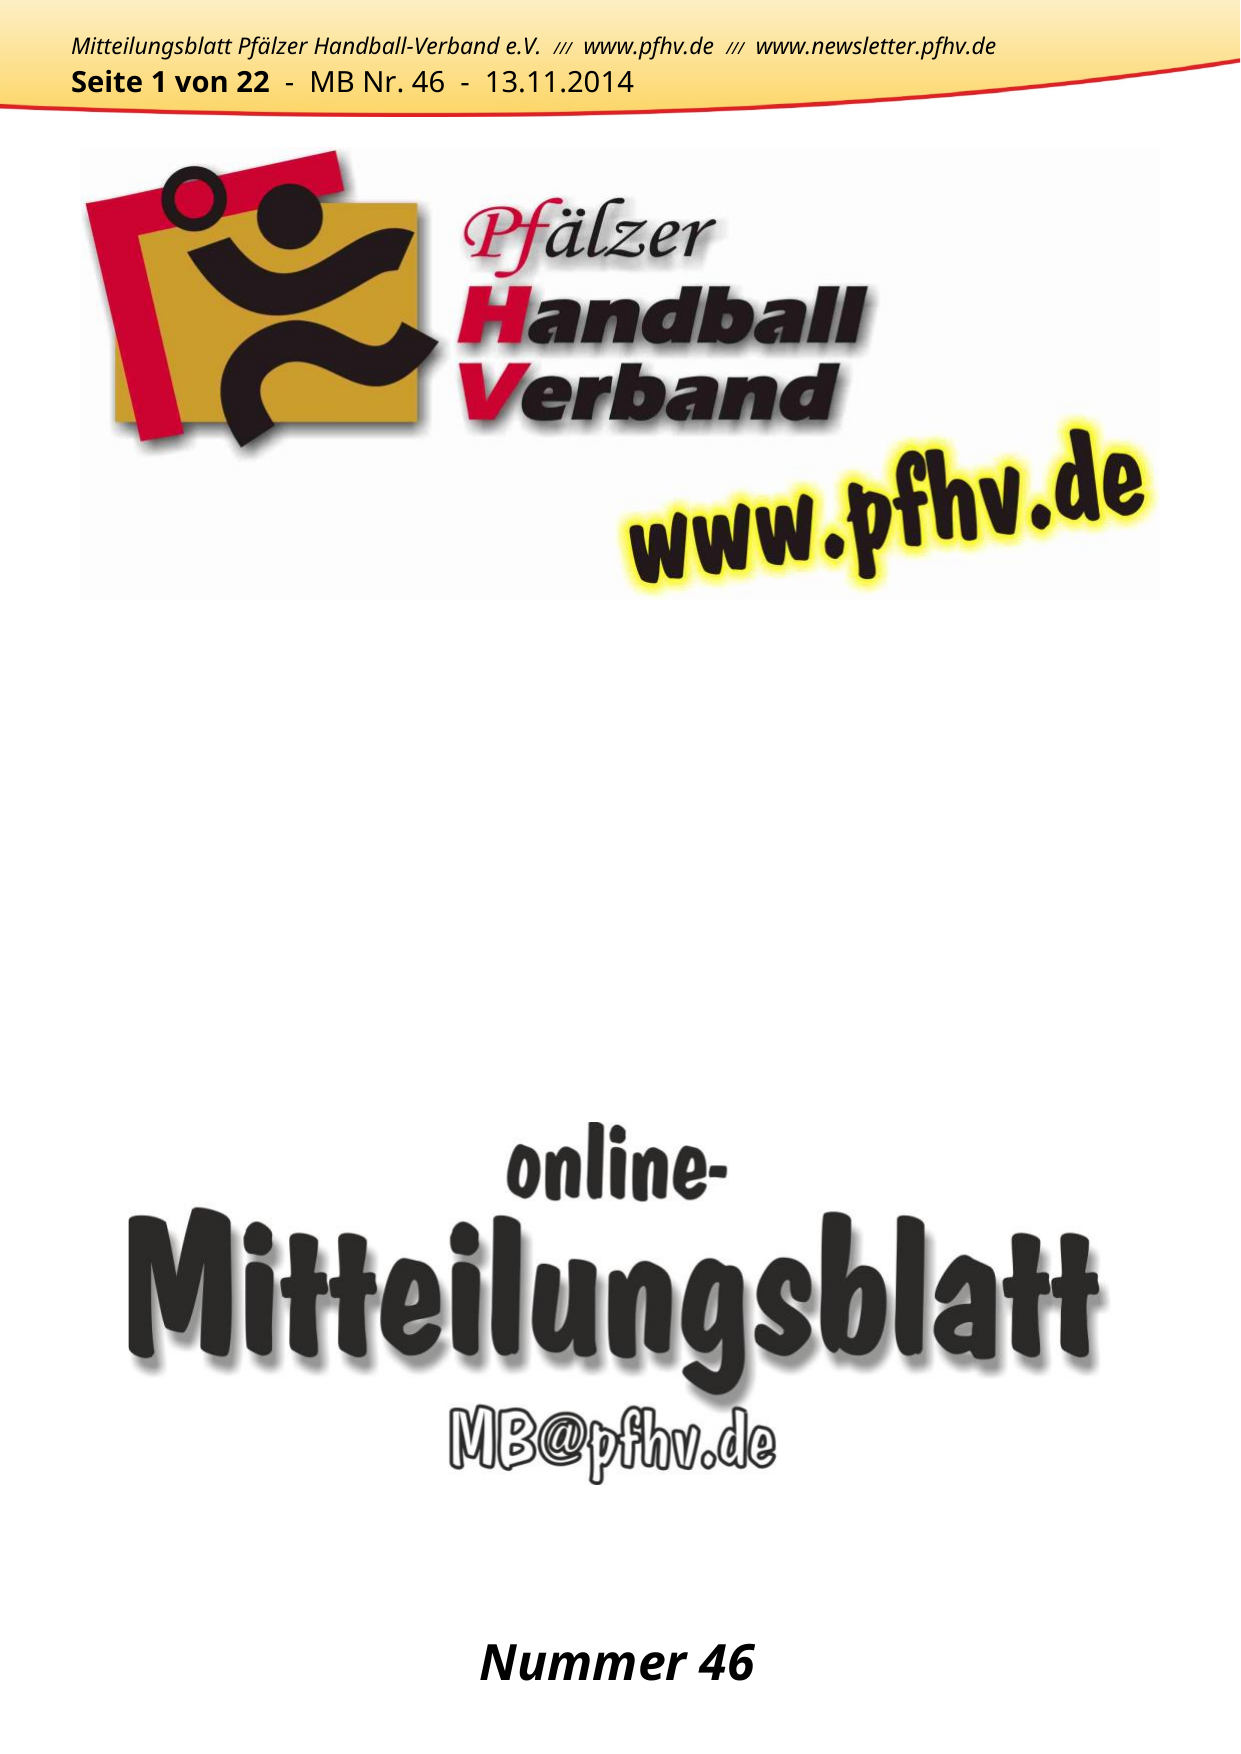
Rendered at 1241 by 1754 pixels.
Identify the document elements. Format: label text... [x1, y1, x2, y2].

picture [128, 1122, 1112, 1485]
text Nummer 46 [71, 1627, 1169, 1695]
picture [80, 147, 1160, 600]
picture [0, 0, 1241, 117]
